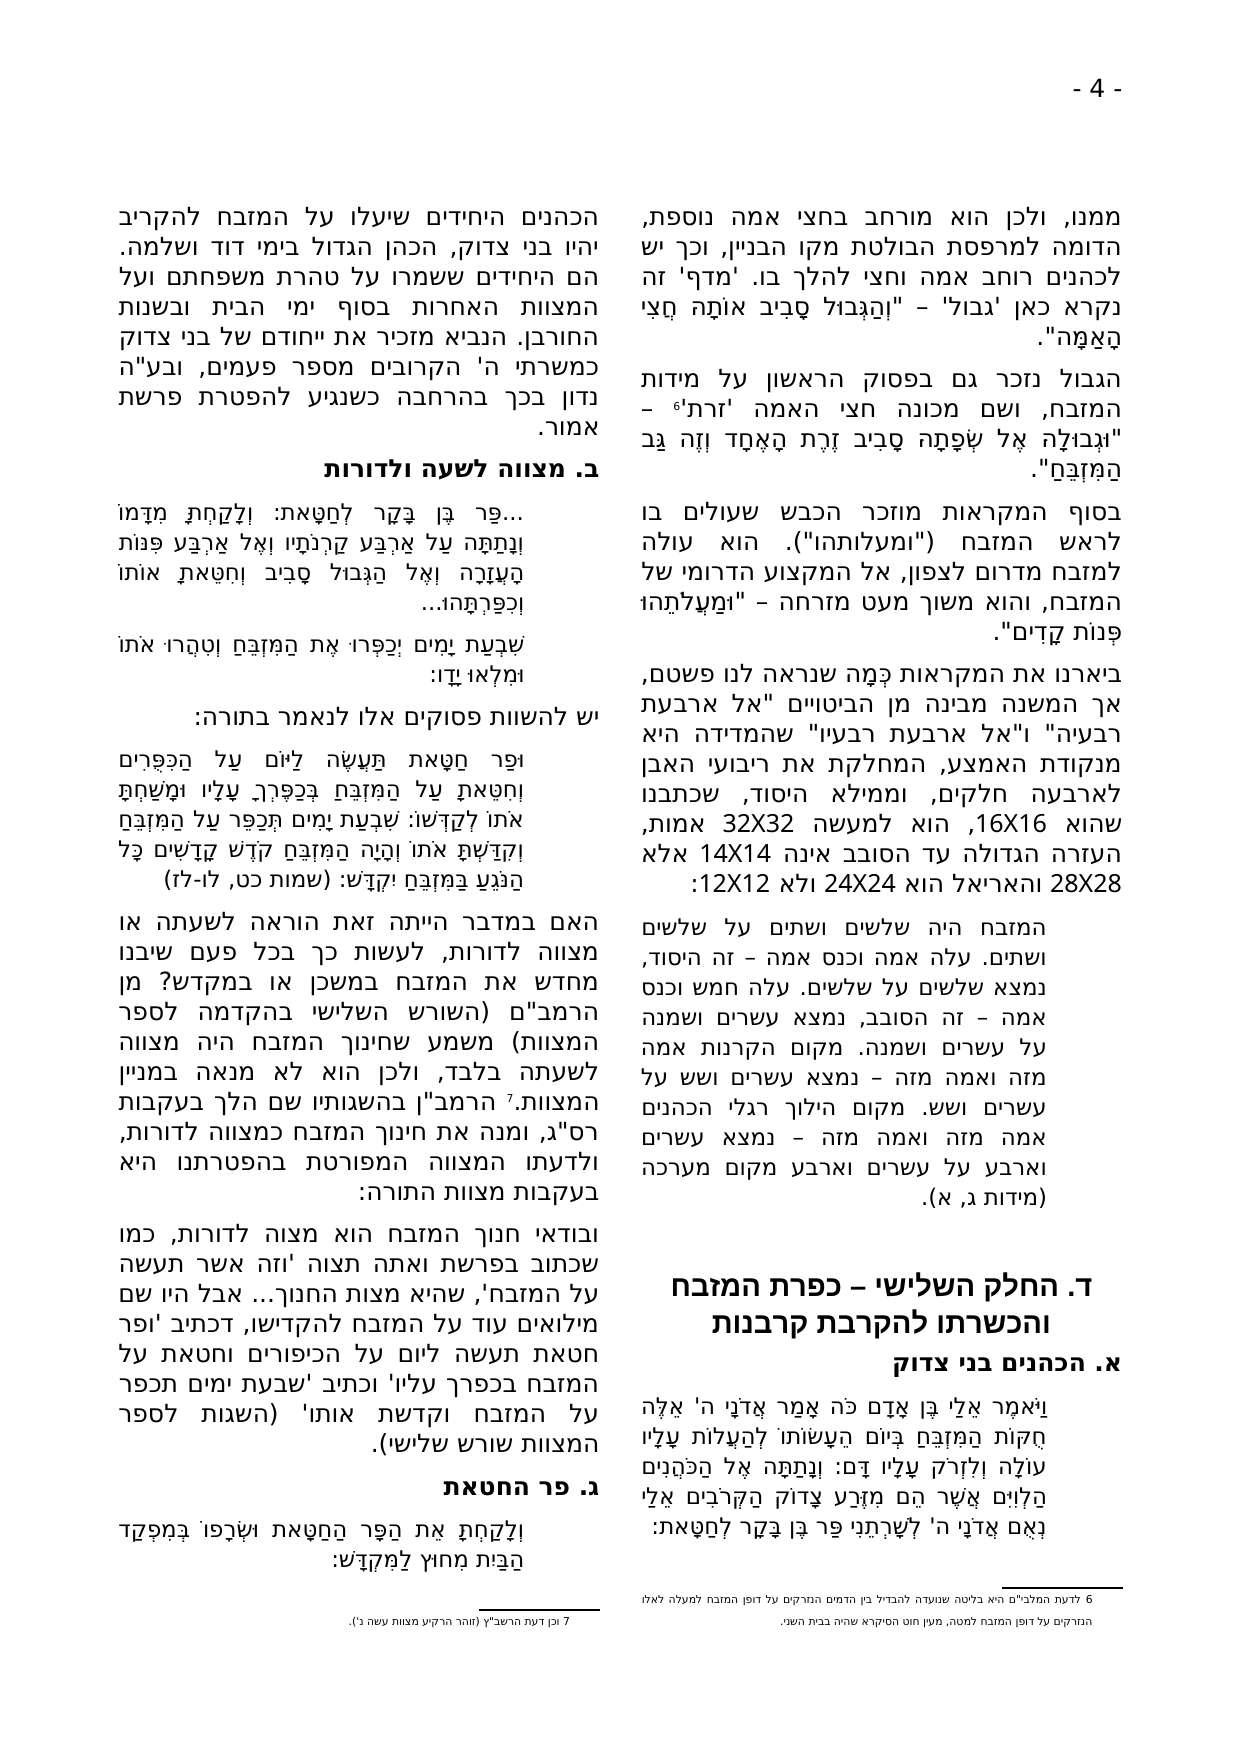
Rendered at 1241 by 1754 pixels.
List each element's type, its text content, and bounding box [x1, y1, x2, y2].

text הכהנים היחידים שיעלו על המזבח להקריב יהיו בני צדוק, הכהן הגדול בימי דוד ושלמה. הם היחידים ששמרו על טהרת משפחתם ועל המצוות האחרות בסוף ימי הבית ובשנות החורבן. הנביא מזכיר את ייחודם של בני צדוק כמשרתי ה' הקרובים מספר פעמים, ובע"ה נדון בכך בהרחבה כשנגיע להפטרת פרשת אמור. [118, 201, 599, 441]
text ביארנו את המקראות כְּמָה שנראה לנו פשטם, אך המשנה מבינה מן הביטויים "אל ארבעת רבעיה" ו"אל ארבעת רבעיו" שהמדידה היא מנקודת האמצע, המחלקת את ריבועי האבן לארבעה חלקים, וממילא היסוד, שכתבנו שהוא 16X16, הוא למעשה 32X32 אמות, העזרה הגדולה עד הסובב אינה 14X14 אלא 28X28 והאריאל הוא 24X24 ולא 12X12: [641, 659, 1122, 899]
text וּפַר חַטָּאת תַּעֲשֶׂה לַיּוֹם עַל הַכִּפֻּרִים וְחִטֵּאתָ עַל הַמִּזְבֵּחַ בְּכַפֶּרְךָ עָלָיו וּמָשַׁחְתָּ אֹתוֹ לְקַדְּשׁוֹ: שִׁבְעַת יָמִים תְּכַפֵּר עַל הַמִּזְבֵּחַ וְקִדַּשְׁתָּ אֹתוֹ וְהָיָה הַמִּזְבֵּחַ קֹדֶשׁ קָדָשִׁים כָּל הַנֹּגֵעַ בַּמִּזְבֵּחַ יִקְדָּשׁ: (שמות כט, לו-לז) [118, 744, 524, 894]
text הגבול נזכר גם בפסוק הראשון על מידות המזבח, ושם מכונה חצי האמה 'זרת' – "וּגְבוּלָהּ אֶל שְׂפָתָהּ סָבִיב זֶרֶת הָאֶחָד וְזֶה גַּב הַמִּזְבֵּחַ". [641, 364, 1122, 484]
text יש להשוות פסוקים אלו לנאמר בתורה: [118, 701, 599, 731]
text ד. החלק השלישי – כפרת המזבח והכשרתו להקרבת קרבנות [641, 1266, 1122, 1341]
text בסוף המקראות מוזכר הכבש שעולים בו לראש המזבח ("ומעלותהו"). הוא עולה למזבח מדרום לצפון, אל המקצוע הדרומי של המזבח, והוא משוך מעט מזרחה – "וּמַעֲלֹתֵהוּ פְּנוֹת קָדִים". [641, 496, 1122, 646]
text האם במדבר הייתה זאת הוראה לשעתה או מצווה לדורות, לעשות כך בכל פעם שיבנו מחדש את המזבח במשכן או במקדש? מן הרמב"ם (השורש השלישי בהקדמה לספר המצוות) משמע שחינוך המזבח היה מצווה לשעתה בלבד, ולכן הוא לא מנאה במניין המצוות. הרמב"ן בהשגותיו שם הלך בעקבות רס"ג, ומנה את חינוך המזבח כמצווה לדורות, ולדעתו המצווה המפורטת בהפטרתנו היא בעקבות מצוות התורה: [118, 906, 599, 1206]
text ב. מצווה לשעה ולדורות [118, 454, 599, 484]
text וַיֹּאמֶר אֵלַי בֶּן אָדָם כֹּה אָמַר אֲדֹנָי ה' אֵלֶּה חֻקּוֹת הַמִּזְבֵּחַ בְּיוֹם הֵעָשׂוֹתוֹ לְהַעֲלוֹת עָלָיו עוֹלָה וְלִזְרֹק עָלָיו דָּם: וְנָתַתָּה אֶל הַכֹּהֲנִים הַלְוִיִּם אֲשֶׁר הֵם מִזֶּרַע צָדוֹק הַקְּרֹבִים אֵלַי נְאֻם אֲדֹנָי ה' לְשָׁרְתֵנִי פַּר בֶּן בָּקָר לְחַטָּאת: [641, 1390, 1047, 1540]
text ג. פר החטאת [118, 1471, 599, 1501]
text שִׁבְעַת יָמִים יְכַפְּרוּ אֶת הַמִּזְבֵּחַ וְטִהֲרוּ אֹתוֹ וּמִלְאוּ יָדָו: [118, 629, 524, 689]
text ובודאי חנוך המזבח הוא מצוה לדורות, כמו שכתוב בפרשת ואתה תצוה 'וזה אשר תעשה על המזבח', שהיא מצות החנוך... אבל היו שם מילואים עוד על המזבח להקדישו, דכתיב 'ופר חטאת תעשה ליום על הכיפורים וחטאת על המזבח בכפרך עליו' וכתיב 'שבעת ימים תכפר על המזבח וקדשת אותו' (השגות לספר המצוות שורש שלישי). [118, 1219, 599, 1459]
text א. הכהנים בני צדוק [641, 1348, 1122, 1378]
text המזבח היה שלשים ושתים על שלשים ושתים. עלה אמה וכנס אמה – זה היסוד, נמצא שלשים על שלשים. עלה חמש וכנס אמה – זה הסובב, נמצא עשרים ושמנה על עשרים ושמנה. מקום הקרנות אמה מזה ואמה מזה – נמצא עשרים ושש על עשרים ושש. מקום הילוך רגלי הכהנים אמה מזה ואמה מזה – נמצא עשרים וארבע על עשרים וארבע מקום מערכה (מידות ג, א). [641, 911, 1047, 1211]
text וְלָקַחְתָּ אֵת הַפָּר הַחַטָּאת וּשְׂרָפוֹ בְּמִפְקַד הַבַּיִת מִחוּץ לַמִּקְדָּשׁ: [118, 1514, 524, 1574]
text ...פַּר בֶּן בָּקָר לְחַטָּאת: וְלָקַחְתָּ מִדָּמוֹ וְנָתַתָּה עַל אַרְבַּע קַרְנֹתָיו וְאֶל אַרְבַּע פִּנּוֹת הָעֲזָרָה וְאֶל הַגְּבוּל סָבִיב וְחִטֵּאתָ אוֹתוֹ וְכִפַּרְתָּהוּ... [118, 496, 524, 616]
